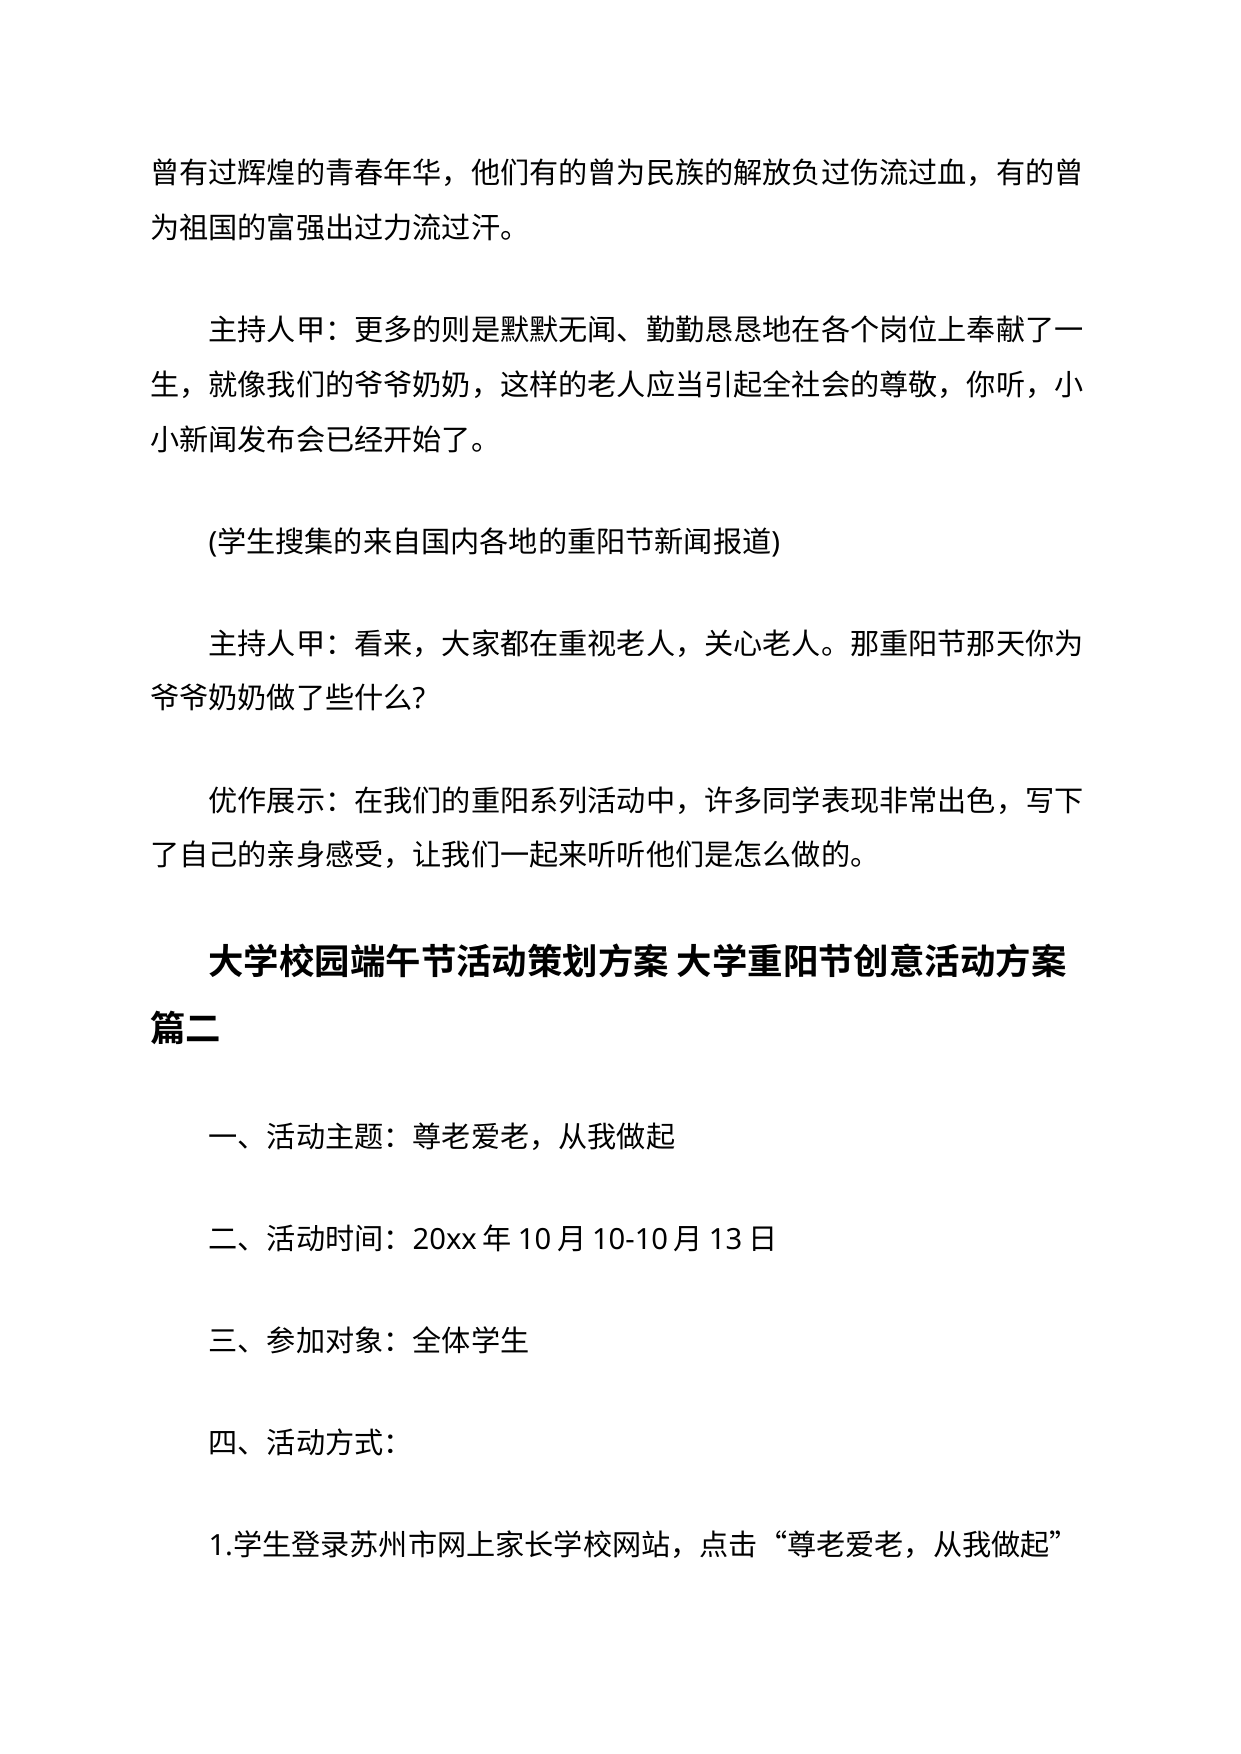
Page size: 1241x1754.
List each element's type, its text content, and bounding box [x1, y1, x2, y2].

text 一、活动主题：尊老爱老，从我做起 [150, 1114, 1090, 1156]
text 主持人甲：看来，大家都在重视老人，关心老人。那重阳节那天你为爷爷奶奶做了些什么? [150, 620, 1090, 717]
text 优作展示：在我们的重阳系列活动中，许多同学表现非常出色，写下了自己的亲身感受，让我们一起来听听他们是怎么做的。 [150, 777, 1090, 874]
text 大学校园端午节活动策划方案 大学重阳节创意活动方案篇二 [150, 934, 1090, 1052]
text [150, 150, 1090, 247]
text 三、参加对象：全体学生 [150, 1317, 1090, 1360]
text (学生搜集的来自国内各地的重阳节新闻报道) [150, 518, 1090, 561]
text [150, 1521, 1090, 1563]
text 四、活动方式： [150, 1419, 1090, 1462]
text 主持人甲：更多的则是默默无闻、勤勤恳恳地在各个岗位上奉献了一生，就像我们的爷爷奶奶，这样的老人应当引起全社会的尊敬，你听，小小新闻发布会已经开始了。 [150, 307, 1090, 459]
text 二、活动时间：20xx年10月10-10月13日 [150, 1216, 1090, 1258]
